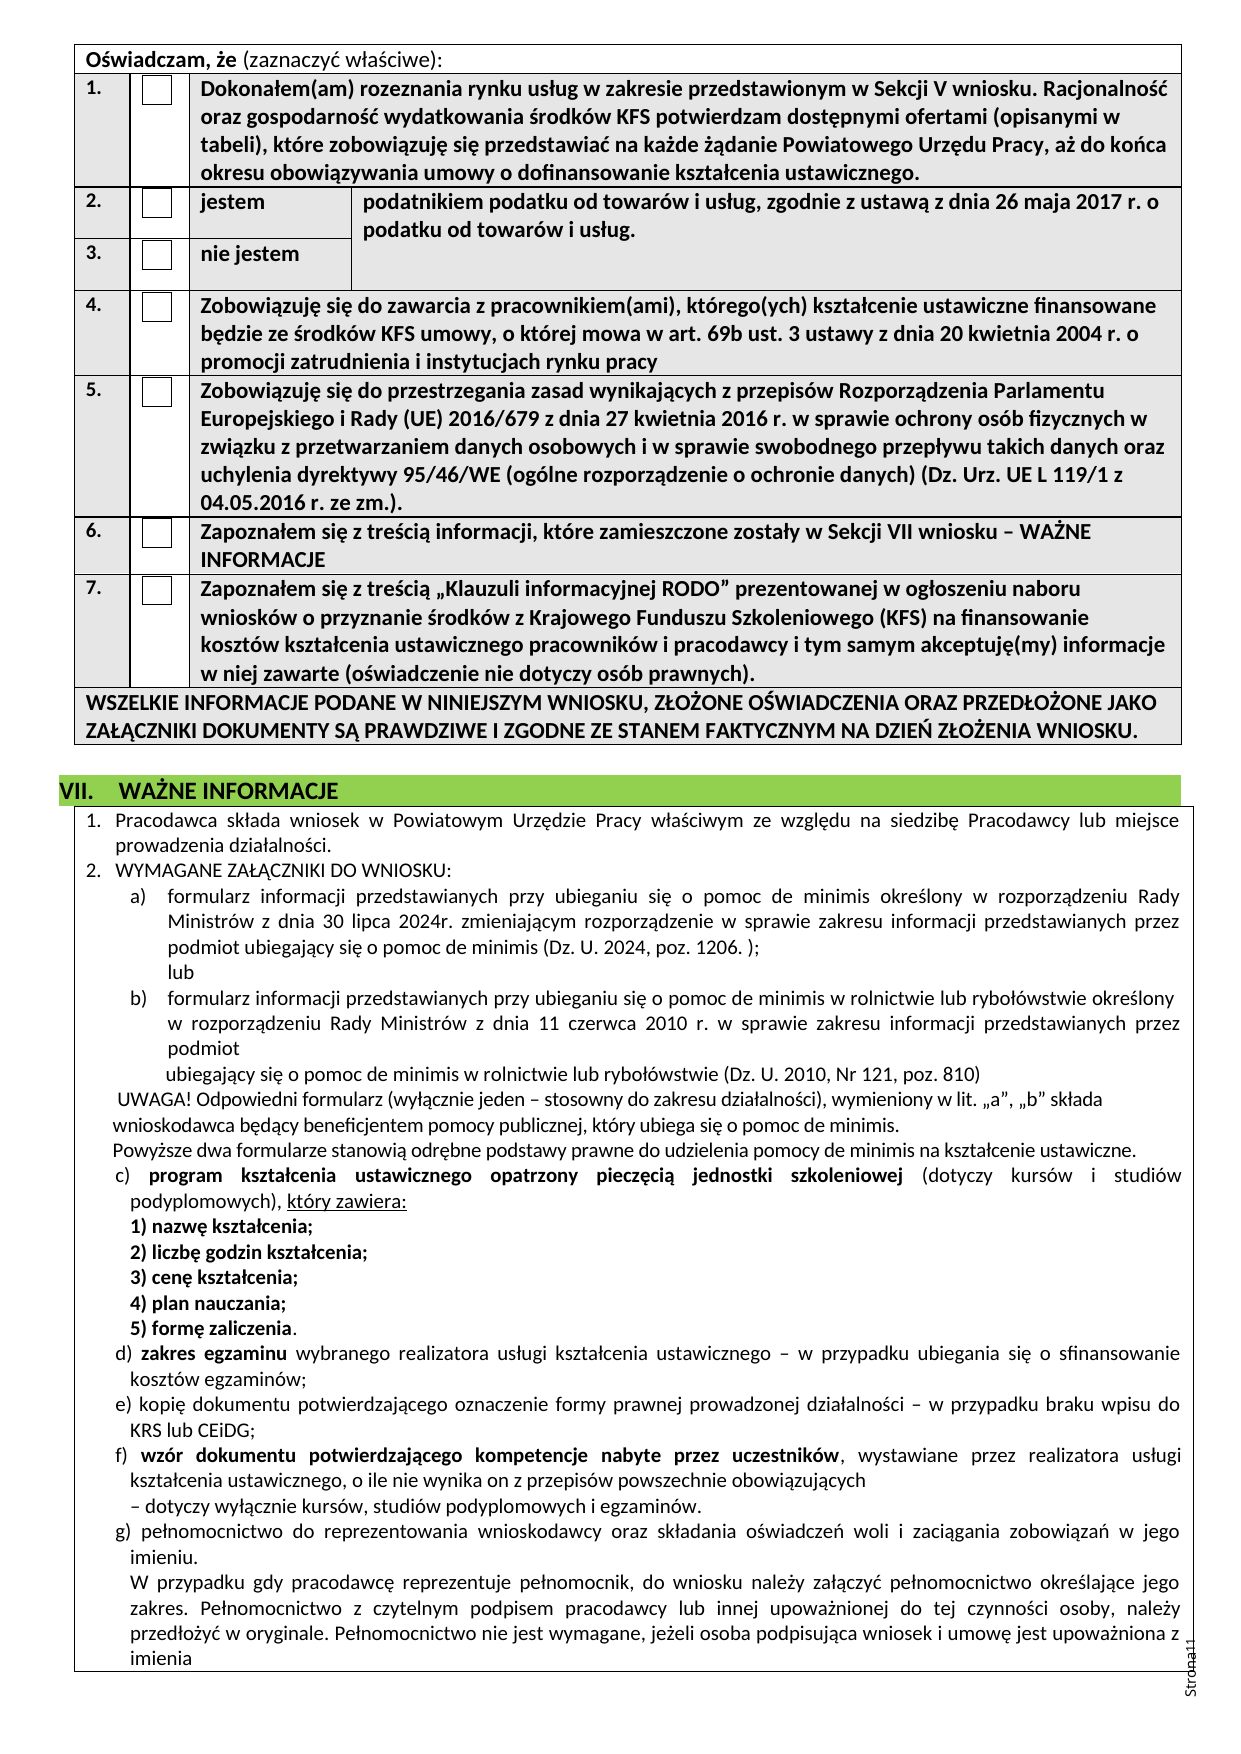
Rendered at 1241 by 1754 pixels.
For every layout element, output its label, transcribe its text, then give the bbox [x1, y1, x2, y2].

table_cell WSZELKIE INFORMACJE PODANE W NINIEJSZYM WNIOSKU, ZŁOŻONE OŚWIADCZENIA ORAZ PRZEDŁOŻONE JAKO ZAŁĄCZNIKI DOKUMENTY SĄ PRAWDZIWE I ZGODNE ZE STANEM FAKTYCZNYM NA DZIEŃ ZŁOŻENIA WNIOSKU. [75, 688, 1181, 744]
table_cell [75, 74, 129, 186]
table_cell jestem [190, 188, 351, 238]
table_cell [131, 291, 189, 375]
table_cell [131, 518, 189, 573]
table_cell [75, 376, 129, 516]
table_cell Zobowiązuję się do zawarcia z pracownikiem(ami), którego(ych) kształcenie ustawiczne finansowane będzie ze środków KFS umowy, o której mowa w art. 69b ust. 3 ustawy z dnia 20 kwietnia 2004 r. o promocji zatrudnienia i instytucjach rynku pracy [190, 291, 1181, 375]
list WAŻNE INFORMACJE [59, 775, 1181, 806]
table_cell [75, 188, 129, 238]
table_header Oświadczam, że (zaznaczyć właściwe): [75, 45, 1181, 73]
table_cell Zapoznałem się z treścią „Klauzuli informacyjnej RODO” prezentowanej w ogłoszeniu naboru wniosków o przyznanie środków z Krajowego Funduszu Szkoleniowego (KFS) na finansowanie kosztów kształcenia ustawicznego pracowników i pracodawcy i tym samym akceptuję(my) informacje w niej zawarte (oświadczenie nie dotyczy osób prawnych). [190, 575, 1181, 687]
table_cell [75, 239, 129, 290]
table_cell Dokonałem(am) rozeznania rynku usług w zakresie przedstawionym w Sekcji V wniosku. Racjonalność oraz gospodarność wydatkowania środków KFS potwierdzam dostępnymi ofertami (opisanymi w tabeli), które zobowiązuję się przedstawiać na każde żądanie Powiatowego Urzędu Pracy, aż do końca okresu obowiązywania umowy o dofinansowanie kształcenia ustawicznego. [190, 74, 1181, 186]
table_cell [75, 291, 129, 375]
table_cell [75, 518, 129, 573]
table_cell [131, 188, 189, 238]
table_cell Zobowiązuję się do przestrzegania zasad wynikających z przepisów Rozporządzenia Parlamentu Europejskiego i Rady (UE) 2016/679 z dnia 27 kwietnia 2016 r. w sprawie ochrony osób fizycznych w związku z przetwarzaniem danych osobowych i w sprawie swobodnego przepływu takich danych oraz uchylenia dyrektywy 95/46/WE (ogólne rozporządzenie o ochronie danych) (Dz. Urz. UE L 119/1 z 04.05.2016 r. ze zm.). [190, 376, 1181, 516]
table_cell [75, 575, 129, 687]
table_cell nie jestem [190, 239, 351, 290]
table_cell podatnikiem podatku od towarów i usług, zgodnie z ustawą z dnia 26 maja 2017 r. o podatku od towarów i usług. [352, 188, 1181, 290]
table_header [75, 807, 1193, 1671]
table_cell [131, 239, 189, 290]
table_cell [131, 376, 189, 516]
table_cell Zapoznałem się z treścią informacji, które zamieszczone zostały w Sekcji VII wniosku – WAŻNE INFORMACJE [190, 518, 1181, 573]
table_cell [131, 74, 189, 186]
table_cell [131, 575, 189, 687]
